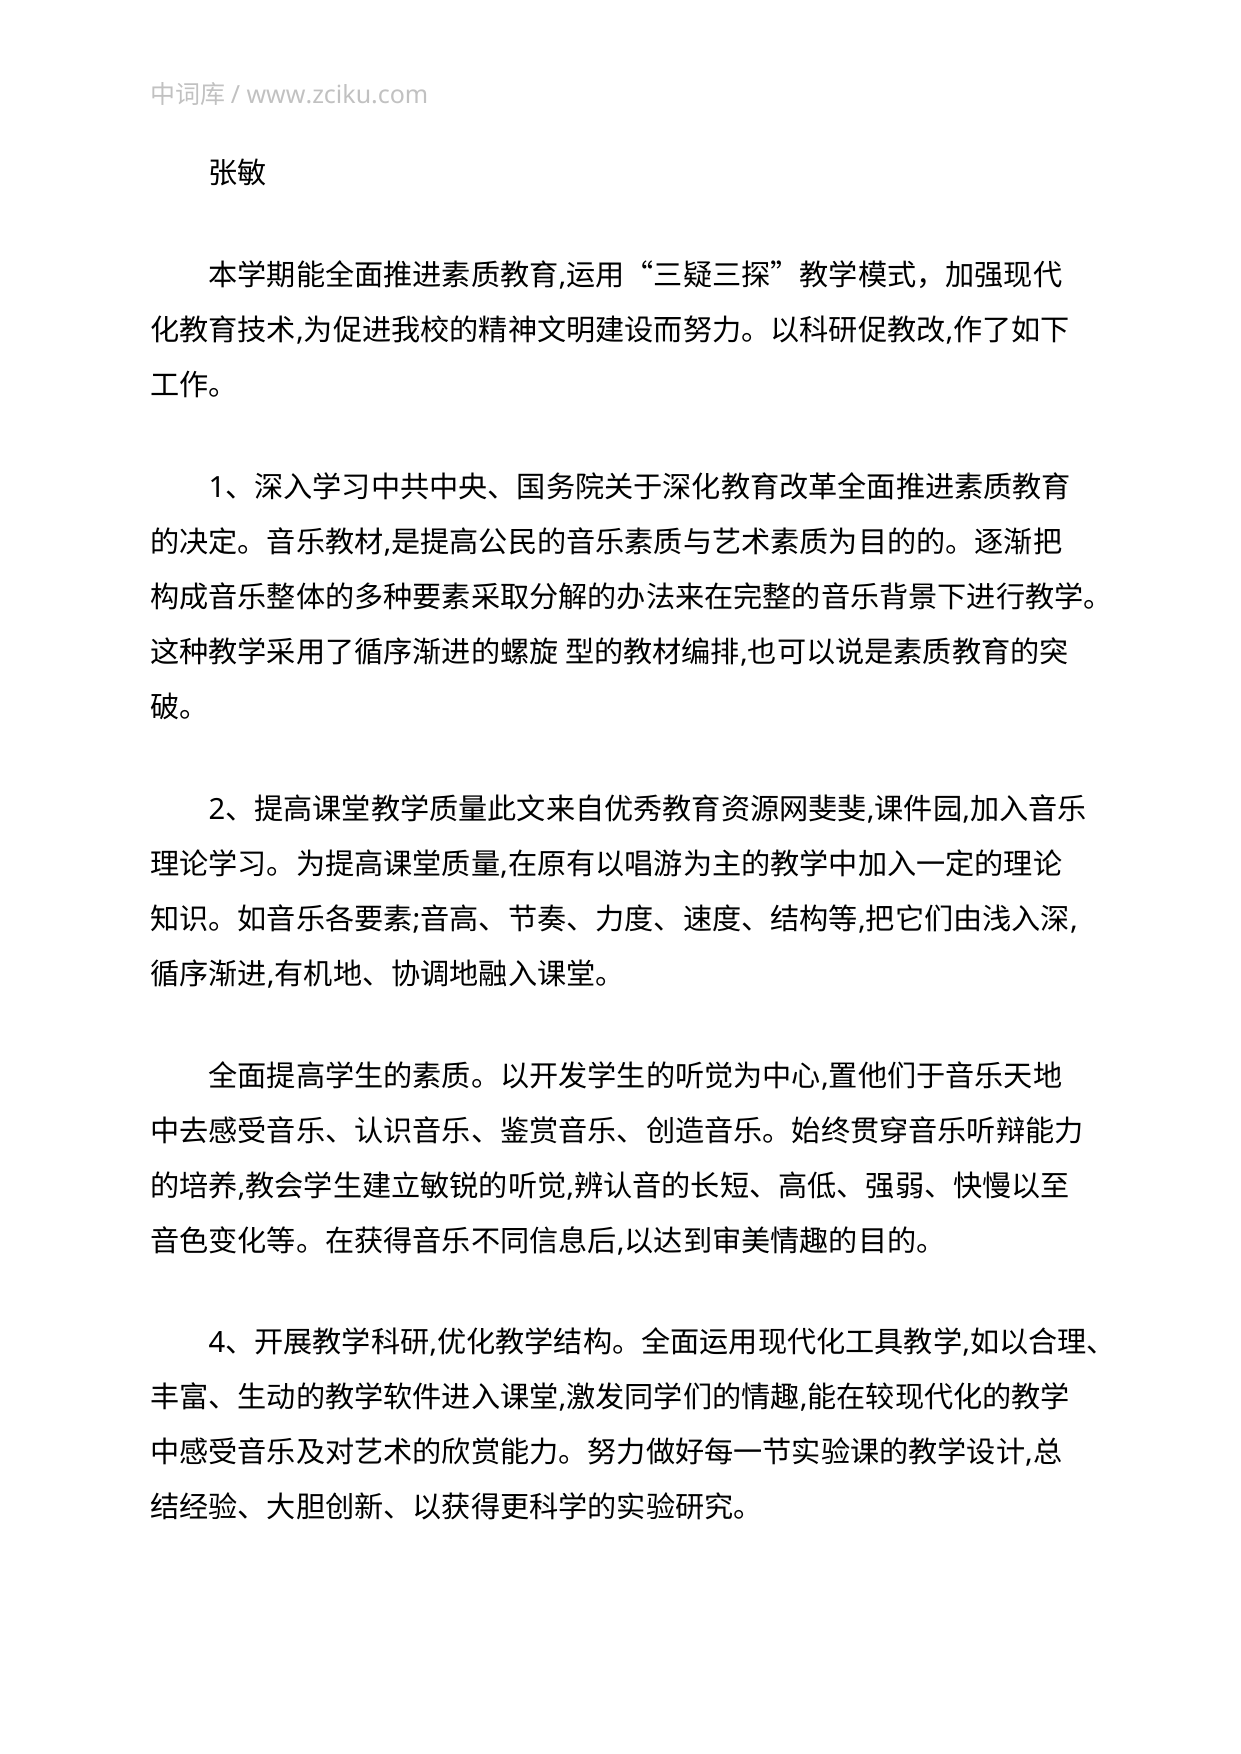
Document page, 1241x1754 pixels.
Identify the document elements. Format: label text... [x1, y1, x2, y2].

text 4、开展教学科研,优化教学结构。全面运用现代化工具教学,如以合理、丰富、生动的教学软件进入课堂,激发同学们的情趣,能在较现代化的教学中感受音乐及对艺术的欣赏能力。努力做好每一节实验课的教学设计,总结经验、大胆创新、以获得更科学的实验研究。 [150, 1319, 1090, 1526]
text 2、提高课堂教学质量此文来自优秀教育资源网斐斐,课件园,加入音乐理论学习。为提高课堂质量,在原有以唱游为主的教学中加入一定的理论知识。如音乐各要素;音高、节奏、力度、速度、结构等,把它们由浅入深,循序渐进,有机地、协调地融入课堂。 [150, 785, 1090, 993]
text 张敏 [150, 150, 1090, 192]
text 本学期能全面推进素质教育,运用“三疑三探”教学模式，加强现代化教育技术,为促进我校的精神文明建设而努力。以科研促教改,作了如下工作。 [150, 252, 1090, 404]
text 全面提高学生的素质。以开发学生的听觉为中心,置他们于音乐天地中去感受音乐、认识音乐、鉴赏音乐、创造音乐。始终贯穿音乐听辩能力的培养,教会学生建立敏锐的听觉,辨认音的长短、高低、强弱、快慢以至音色变化等。在获得音乐不同信息后,以达到审美情趣的目的。 [150, 1052, 1090, 1259]
text 1、深入学习中共中央、国务院关于深化教育改革全面推进素质教育的决定。音乐教材,是提高公民的音乐素质与艺术素质为目的的。逐渐把构成音乐整体的多种要素采取分解的办法来在完整的音乐背景下进行教学。这种教学采用了循序渐进的螺旋 型的教材编排,也可以说是素质教育的突破。 [150, 463, 1090, 726]
